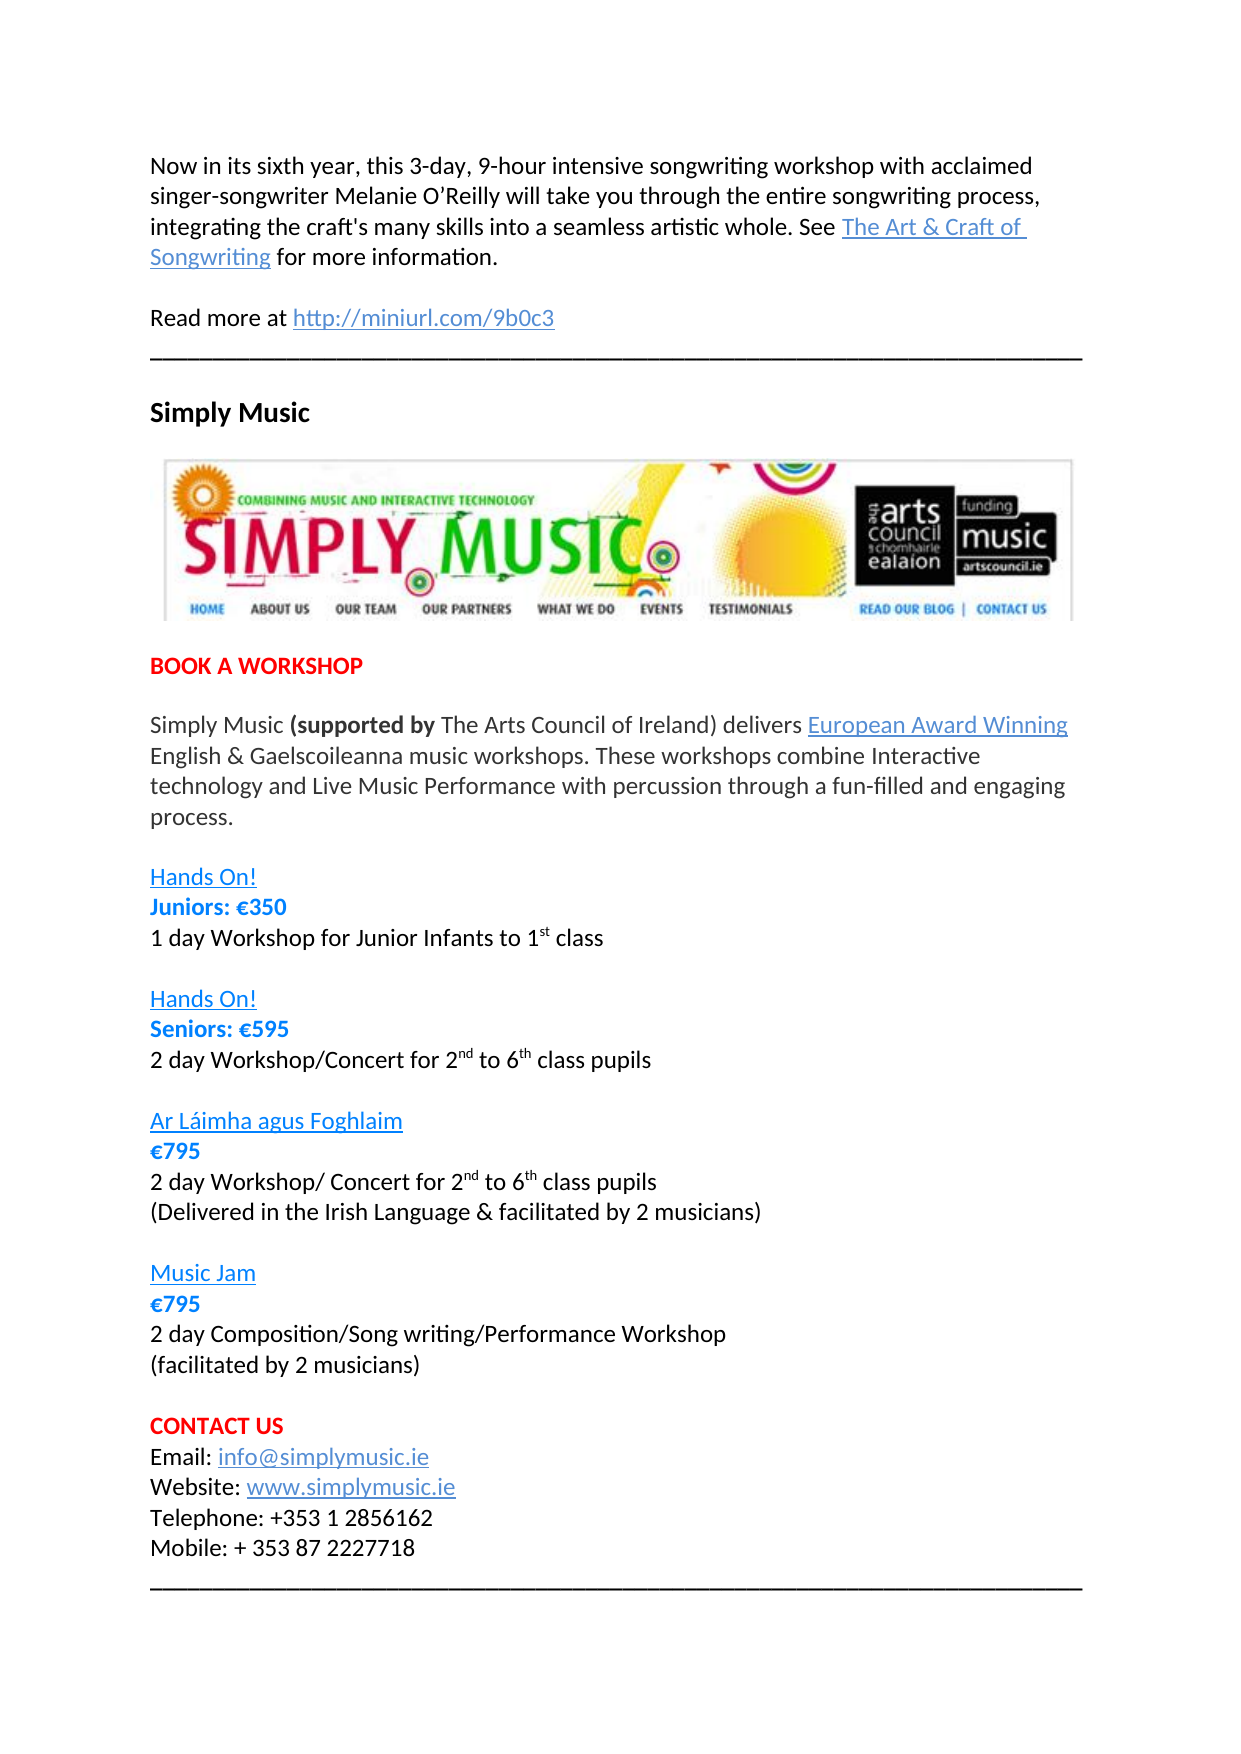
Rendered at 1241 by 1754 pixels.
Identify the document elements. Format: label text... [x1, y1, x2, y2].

text Now in its sixth year, this 3-day, 9-hour intensive songwriting workshop with acclaimed singer-songwriter Melanie O’Reilly will take you through the entire songwriting process, integrating the craft's many skills into a seamless artistic whole. See The Art & Craft of Songwriting for more information. [150, 150, 1090, 272]
text Email: info@simplymusic.ie [150, 1441, 1090, 1471]
text Read more at http://miniurl.com/9b0c3 [150, 303, 1090, 333]
text ___________________________________________________________________________ [150, 333, 1090, 364]
subtitle Simply Music [150, 394, 1090, 430]
text Mobile: + 353 87 2227718 [150, 1532, 1090, 1563]
picture [150, 458, 1091, 621]
text Simply Music (supported by The Arts Council of Ireland) delivers European Award Winning English & Gaelscoileanna music workshops. These workshops combine Interactive technology and Live Music Performance with percussion through a fun-filled and engaging process. [150, 709, 1090, 832]
text 2 day Workshop/ Concert for 2nd to 6th class pupils [150, 1166, 1090, 1196]
text (facilitated by 2 musicians) [150, 1349, 1090, 1379]
text (Delivered in the Irish Language & facilitated by 2 musicians) [150, 1196, 1090, 1227]
text Telephone: +353 1 2856162 [150, 1502, 1090, 1532]
text BOOK A WORKSHOP [150, 650, 1090, 680]
text Website: www.simplymusic.ie [150, 1471, 1090, 1502]
text 2 day Composition/Song writing/Performance Workshop [150, 1318, 1090, 1349]
text Hands On! [150, 983, 1090, 1013]
text ___________________________________________________________________________ [150, 1563, 1090, 1593]
text Ar Láimha agus Foghlaim [150, 1105, 1090, 1135]
text €795 [150, 1135, 1090, 1166]
text 1 day Workshop for Junior Infants to 1st class [150, 922, 1090, 952]
text €795 [150, 1288, 1090, 1318]
text 2 day Workshop/Concert for 2nd to 6th class pupils [150, 1044, 1090, 1074]
text Hands On! [150, 861, 1090, 891]
text CONTACT US [150, 1410, 1090, 1441]
text Juniors: €350 [150, 891, 1090, 922]
text Seniors: €595 [150, 1013, 1090, 1044]
text Music Jam [150, 1257, 1090, 1288]
